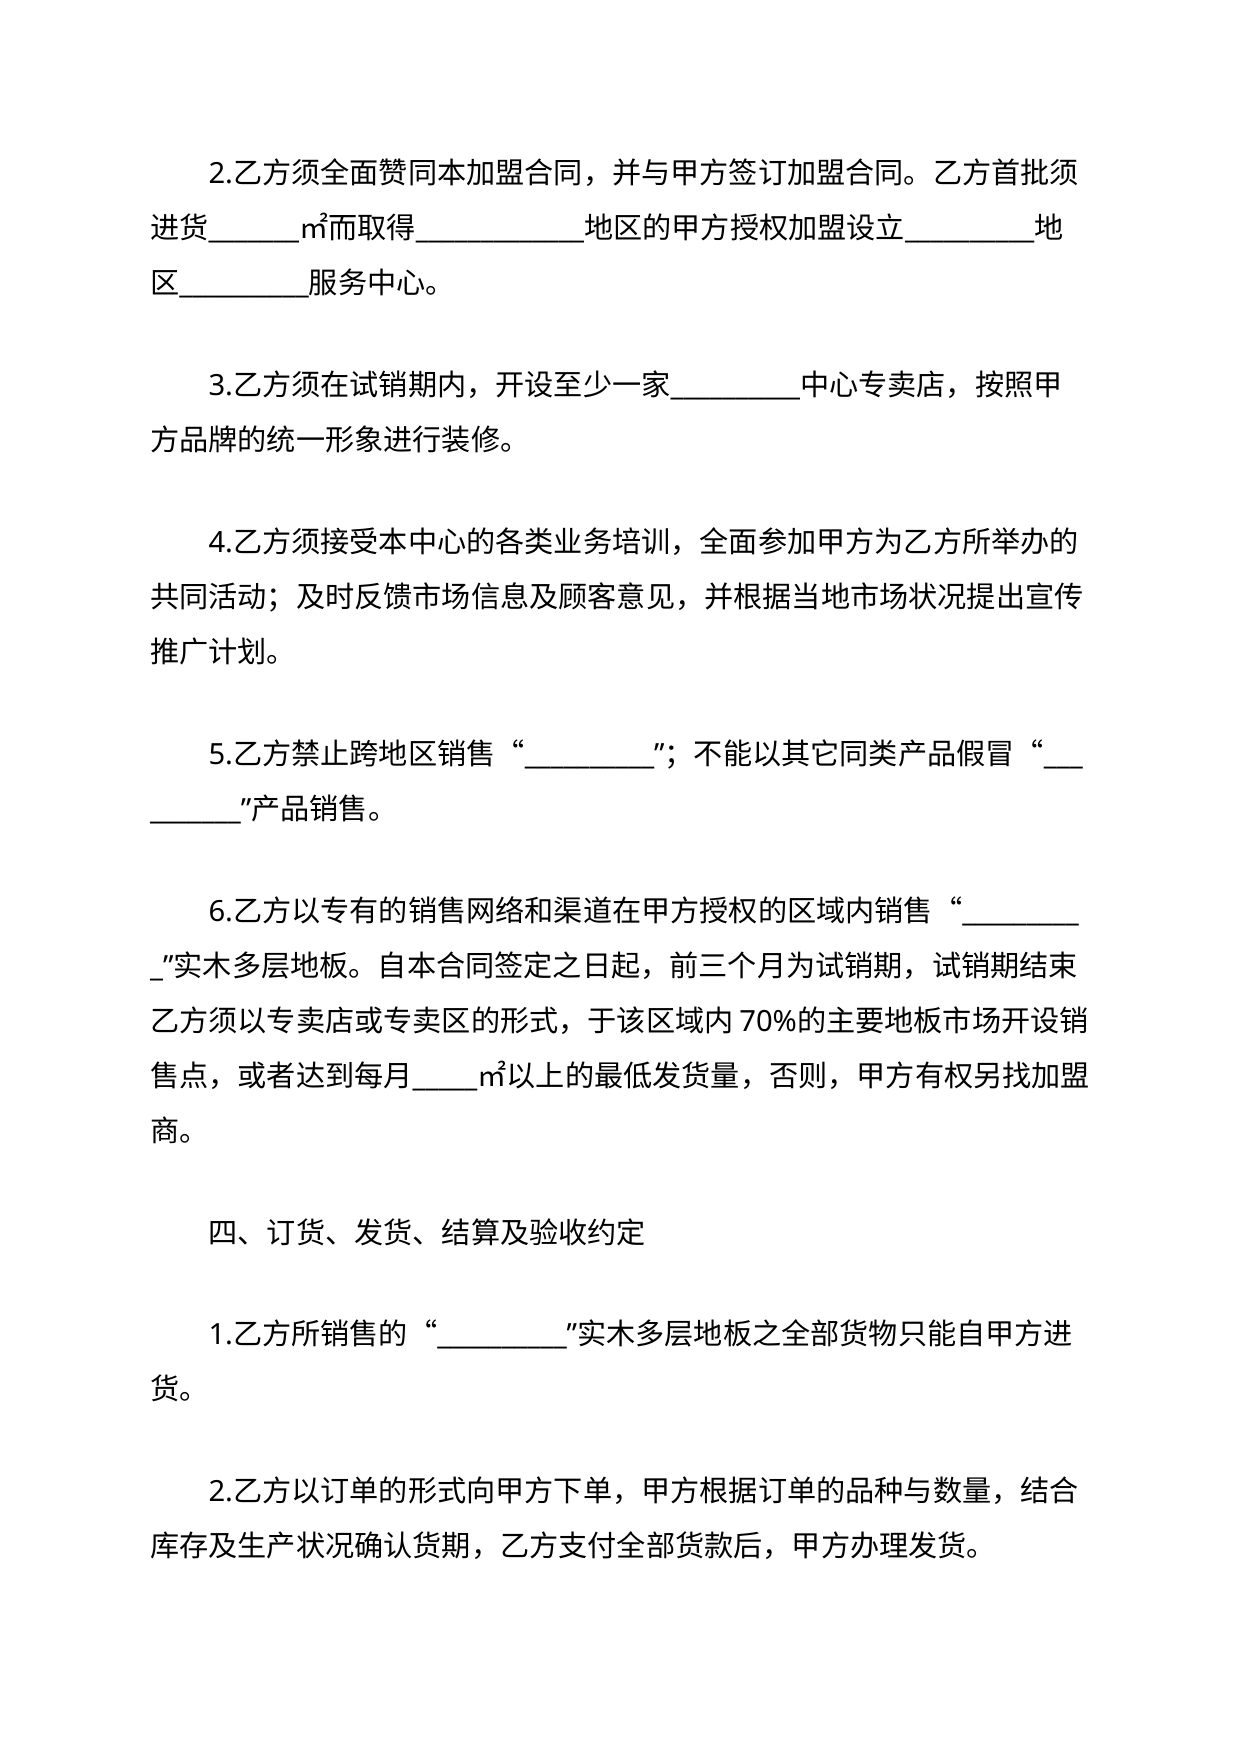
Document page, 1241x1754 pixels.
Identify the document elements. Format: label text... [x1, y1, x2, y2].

text 四、订货、发货、结算及验收约定 [150, 1209, 1090, 1251]
text 2.乙方须全面赞同本加盟合同，并与甲方签订加盟合同。乙方首批须进货_______㎡而取得_____________地区的甲方授权加盟设立__________地区__________服务中心。 [150, 150, 1090, 302]
text 1.乙方所销售的“__________”实木多层地板之全部货物只能自甲方进货。 [150, 1311, 1090, 1408]
text 6.乙方以专有的销售网络和渠道在甲方授权的区域内销售“__________”实木多层地板。自本合同签定之日起，前三个月为试销期，试销期结束乙方须以专卖店或专卖区的形式，于该区域内70%的主要地板市场开设销售点，或者达到每月_____㎡以上的最低发货量，否则，甲方有权另找加盟商。 [150, 887, 1090, 1150]
text 2.乙方以订单的形式向甲方下单，甲方根据订单的品种与数量，结合库存及生产状况确认货期，乙方支付全部货款后，甲方办理发货。 [150, 1468, 1090, 1565]
text 4.乙方须接受本中心的各类业务培训，全面参加甲方为乙方所举办的共同活动；及时反馈市场信息及顾客意见，并根据当地市场状况提出宣传推广计划。 [150, 519, 1090, 671]
text 3.乙方须在试销期内，开设至少一家__________中心专卖店，按照甲方品牌的统一形象进行装修。 [150, 362, 1090, 459]
text 5.乙方禁止跨地区销售“__________”；不能以其它同类产品假冒“__________”产品销售。 [150, 730, 1090, 828]
